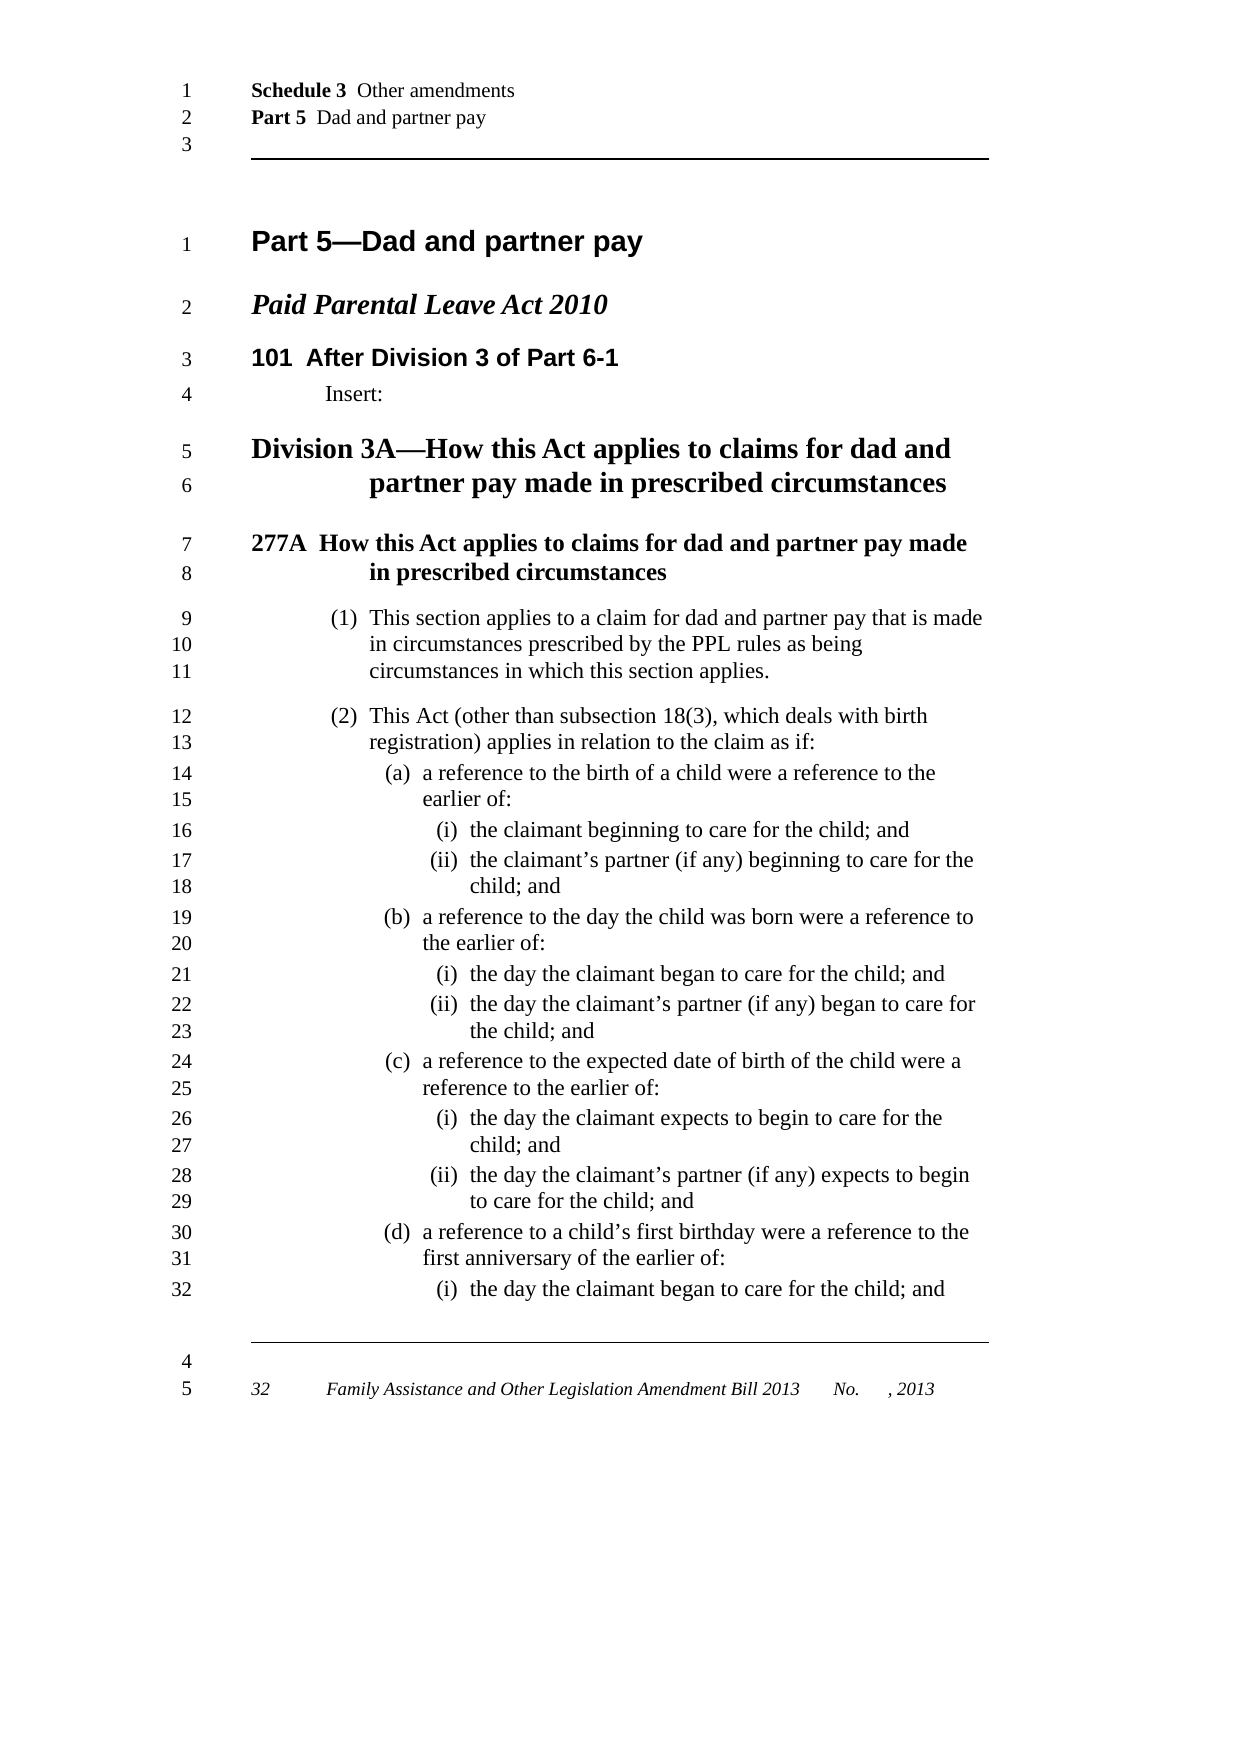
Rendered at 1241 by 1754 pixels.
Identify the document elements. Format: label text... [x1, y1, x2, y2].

text (i) the day the claimant expects to begin to care for the child; and [251, 1104, 989, 1157]
text (c) a reference to the expected date of birth of the child were a reference to the earlier of: [251, 1047, 989, 1100]
text (ii) the claimant’s partner (if any) beginning to care for the child; and [251, 846, 989, 899]
text Part 5—Dad and partner pay [251, 224, 989, 258]
text (ii) the day the claimant’s partner (if any) expects to begin to care for the child; and [251, 1161, 989, 1214]
text (d) a reference to a child’s first birthday were a reference to the first anniversary of the earlier of: [251, 1218, 989, 1271]
text (i) the day the claimant began to care for the child; and [251, 1275, 989, 1301]
text (2) This Act (other than subsection 18(3), which deals with birth registration) applies in relation to the claim as if: [251, 702, 989, 755]
text 101 After Division 3 of Part 6-1 [251, 343, 989, 372]
text (i) the claimant beginning to care for the child; and [251, 816, 989, 842]
text (ii) the day the claimant’s partner (if any) began to care for the child; and [251, 991, 989, 1043]
text Paid Parental Leave Act 2010 [251, 287, 989, 320]
text (i) the day the claimant began to care for the child; and [251, 960, 989, 986]
text Division 3A—How this Act applies to claims for dad and partner pay made in prescribed circumstances [251, 432, 989, 499]
text Insert: [325, 380, 989, 407]
text 277A How this Act applies to claims for dad and partner pay made in prescribed circumstances [251, 528, 989, 585]
text (1) This section applies to a claim for dad and partner pay that is made in circumstances prescribed by the PPL rules as being circumstances in which this section applies. [251, 604, 989, 683]
text (a) a reference to the birth of a child were a reference to the earlier of: [251, 759, 989, 812]
text (b) a reference to the day the child was born were a reference to the earlier of: [251, 903, 989, 956]
